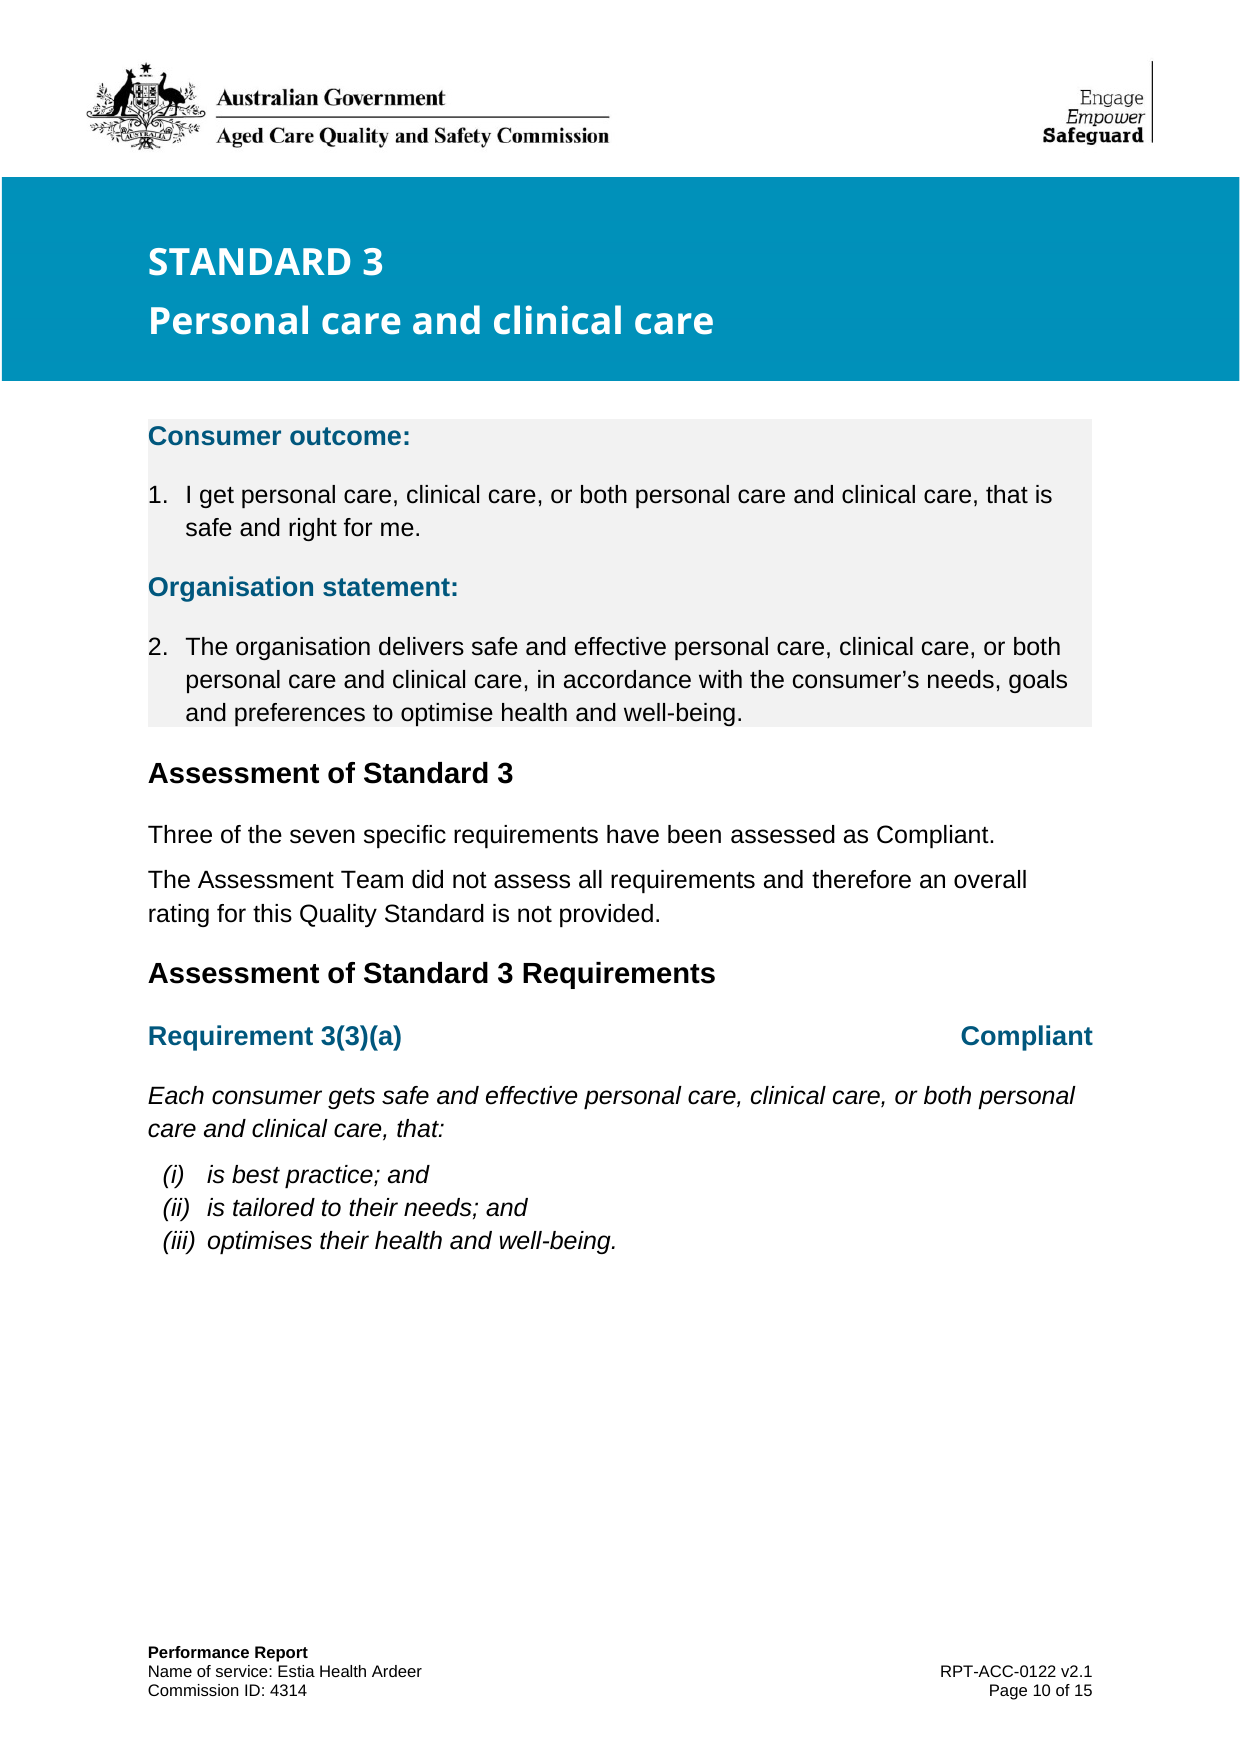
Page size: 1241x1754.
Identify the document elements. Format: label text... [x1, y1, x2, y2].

list The organisation delivers safe and effective personal care, clinical care, or both personal care and clinical care, in accordance with the consumer’s needs, goals and preferences to optimise health and well-being. [148, 632, 1092, 727]
text Each consumer gets safe and effective personal care, clinical care, or both personal care and clinical care, that: [148, 1081, 1092, 1143]
subtitle STANDARD 3 Personal care and clinical care [148, 236, 1092, 345]
subtitle Consumer outcome: [148, 419, 1092, 451]
list optimises their health and well-being. [162, 1226, 1092, 1254]
subtitle Requirement 3(3)(a) Compliant [148, 1020, 1092, 1051]
text The Assessment Team did not assess all requirements and therefore an overall rating for this Quality Standard is not provided. [148, 866, 1092, 927]
subtitle Assessment of Standard 3 Requirements [148, 957, 1092, 990]
subtitle Organisation statement: [148, 571, 1092, 603]
list I get personal care, clinical care, or both personal care and clinical care, that is safe and right for me. [148, 480, 1092, 542]
text Three of the seven specific requirements have been assessed as Compliant. [148, 820, 1092, 849]
subtitle Assessment of Standard 3 [148, 756, 1092, 790]
picture [0, 1, 1241, 171]
list is tailored to their needs; and [162, 1193, 1092, 1221]
list is best practice; and [162, 1159, 1092, 1188]
